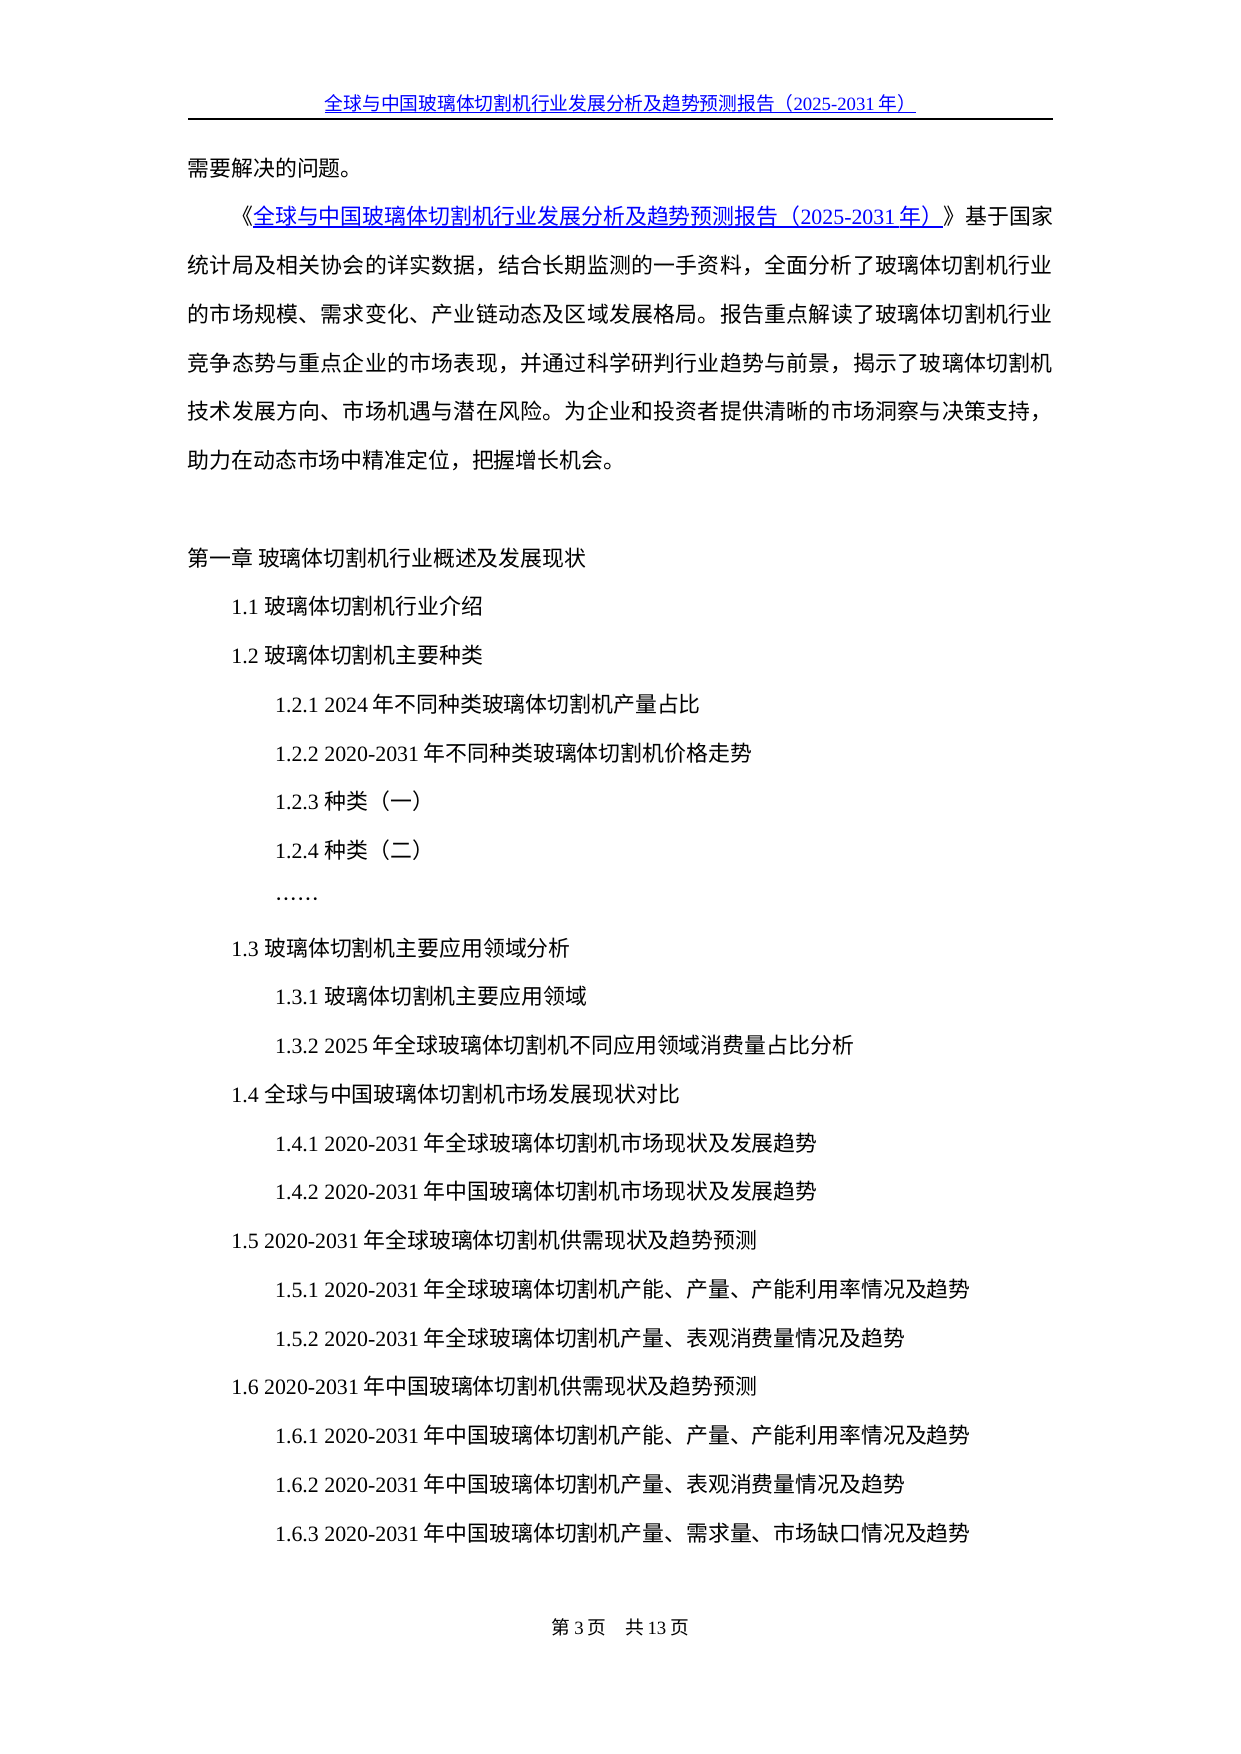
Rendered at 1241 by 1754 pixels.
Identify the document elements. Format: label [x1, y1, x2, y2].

text [187, 150, 1053, 1548]
